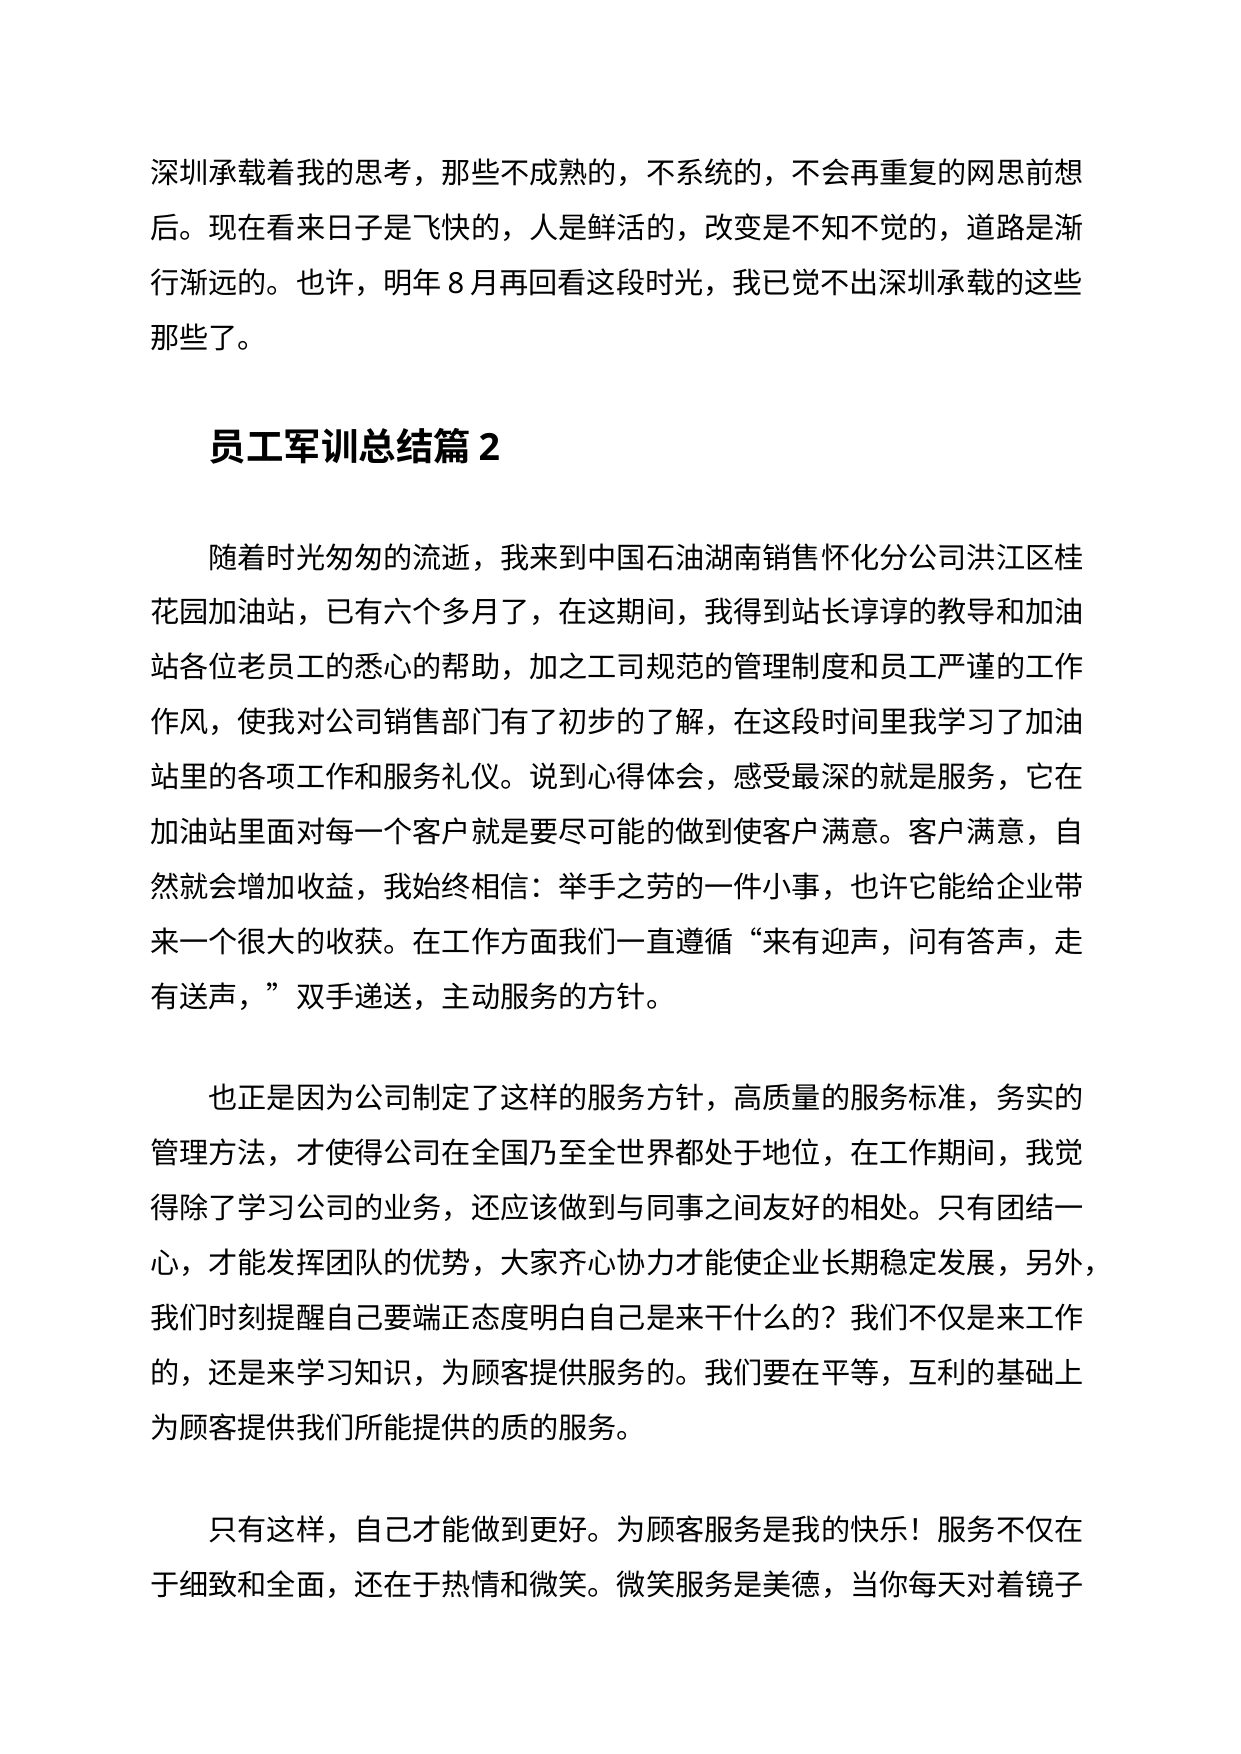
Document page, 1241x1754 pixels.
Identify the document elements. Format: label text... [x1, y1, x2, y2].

text 也正是因为公司制定了这样的服务方针，高质量的服务标准，务实的管理方法，才使得公司在全国乃至全世界都处于地位，在工作期间，我觉得除了学习公司的业务，还应该做到与同事之间友好的相处。只有团结一心，才能发挥团队的优势，大家齐心协力才能使企业长期稳定发展，另外，我们时刻提醒自己要端正态度明白自己是来干什么的？我们不仅是来工作的，还是来学习知识，为顾客提供服务的。我们要在平等，互利的基础上为顾客提供我们所能提供的质的服务。 [150, 1075, 1090, 1447]
text 随着时光匆匆的流逝，我来到中国石油湖南销售怀化分公司洪江区桂花园加油站，已有六个多月了，在这期间，我得到站长谆谆的教导和加油站各位老员工的悉心的帮助，加之工司规范的管理制度和员工严谨的工作作风，使我对公司销售部门有了初步的了解，在这段时间里我学习了加油站里的各项工作和服务礼仪。说到心得体会，感受最深的就是服务，它在加油站里面对每一个客户就是要尽可能的做到使客户满意。客户满意，自然就会增加收益，我始终相信：举手之劳的一件小事，也许它能给企业带来一个很大的收获。在工作方面我们一直遵循“来有迎声，问有答声，走有送声，”双手递送，主动服务的方针。 [150, 534, 1090, 1016]
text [150, 1506, 1090, 1603]
text 员工军训总结篇2 [150, 417, 1090, 471]
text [150, 150, 1090, 357]
